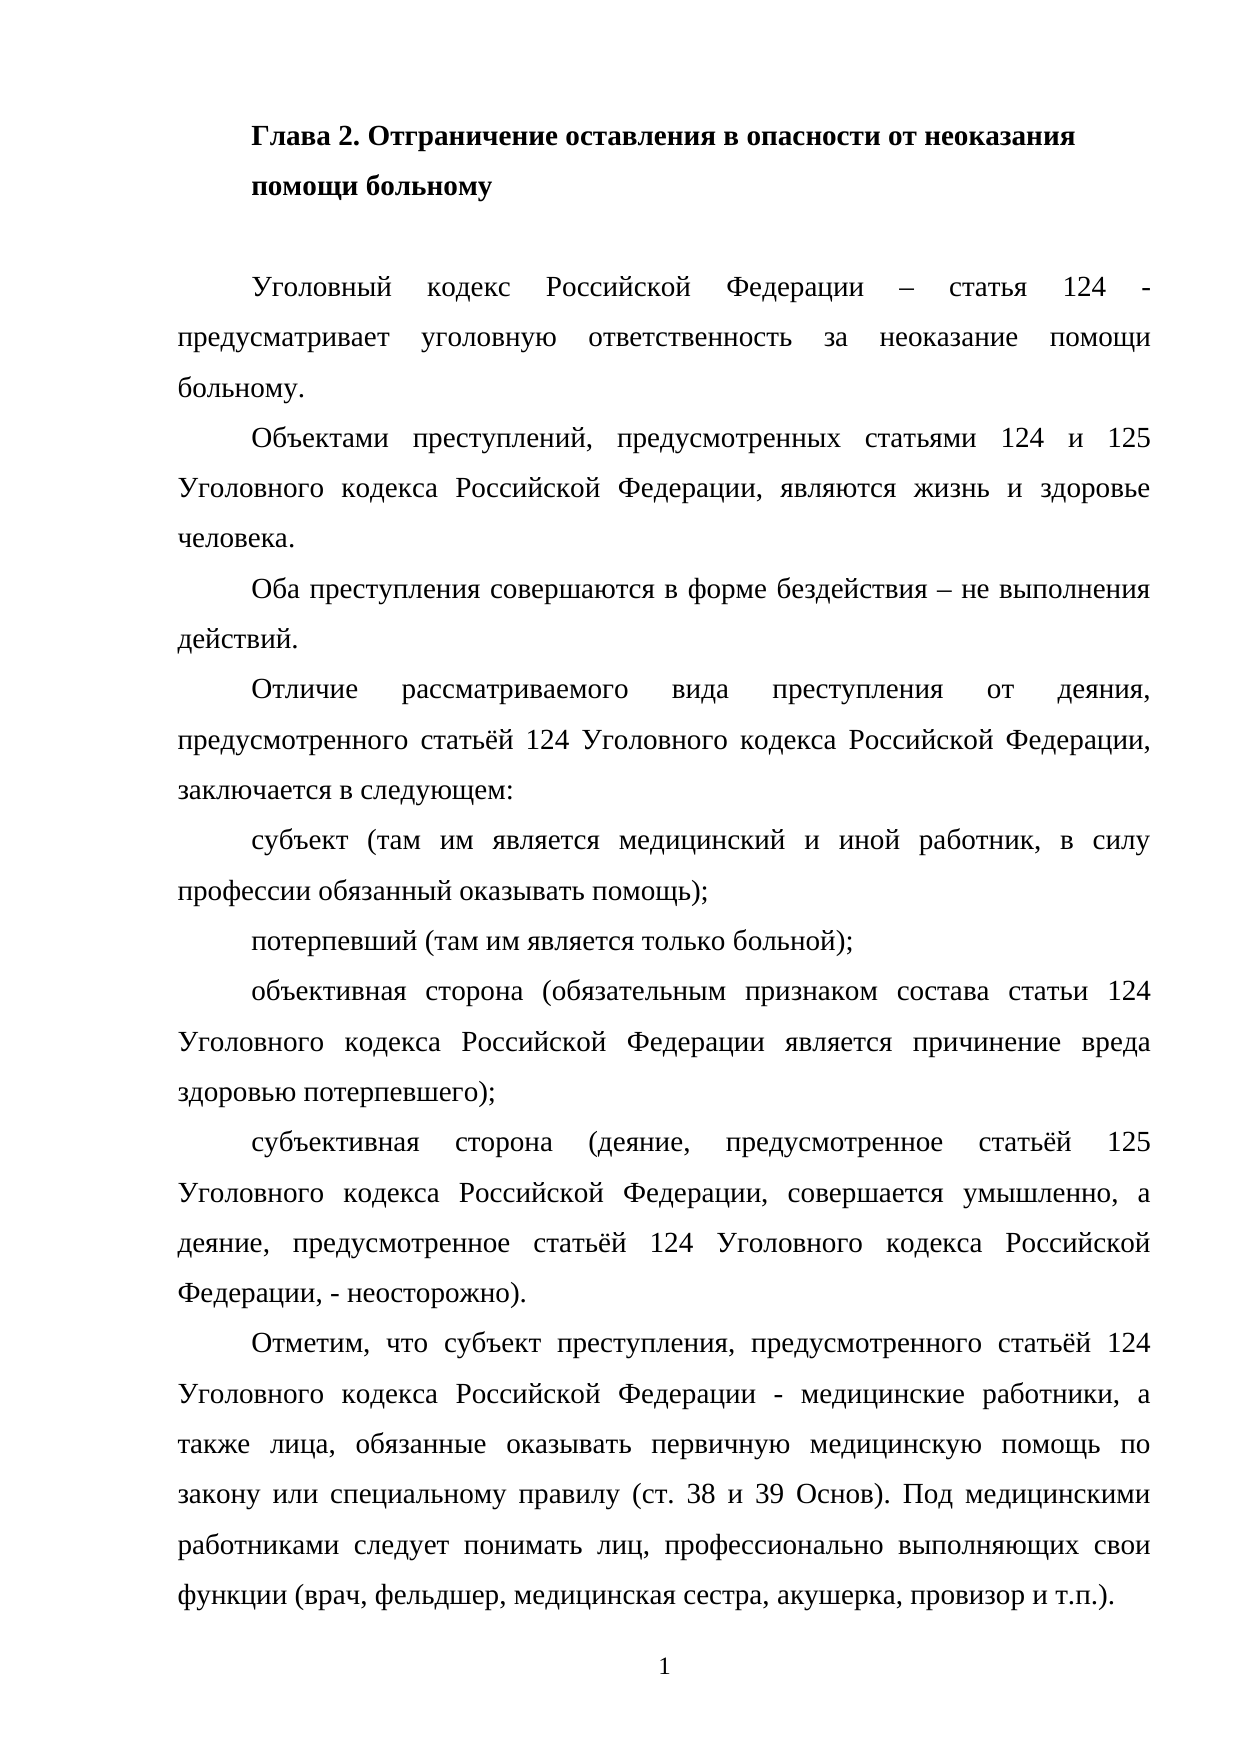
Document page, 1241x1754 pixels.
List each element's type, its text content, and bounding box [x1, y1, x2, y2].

text объективная сторона (обязательным признаком состава статьи 124 Уголовного кодекса Российской Федерации является причинение вреда здоровью потерпевшего); [177, 973, 1152, 1108]
text Уголовный кодекс Российской Федерации – статья 124 - предусматривает уголовную ответственность за неоказание помощи больному. [177, 269, 1152, 403]
text Отличие рассматриваемого вида преступления от деяния, предусмотренного статьёй 124 Уголовного кодекса Российской Федерации, заключается в следующем: [177, 672, 1152, 806]
text Объектами преступлений, предусмотренных статьями 124 и 125 Уголовного кодекса Российской Федерации, являются жизнь и здоровье человека. [177, 420, 1152, 554]
text Отметим, что субъект преступления, предусмотренного статьёй 124 Уголовного кодекса Российской Федерации - медицинские работники, а также лица, обязанные оказывать первичную медицинскую помощь по закону или специальному правилу (ст. 38 и 39 Основ). Под медицинскими работниками следует понимать лиц, профессионально выполняющих свои функции (врач, фельдшер, медицинская сестра, акушерка, провизор и т.п.). [177, 1326, 1152, 1611]
text потерпевший (там им является только больной); [177, 923, 1152, 957]
text субъективная сторона (деяние, предусмотренное статьёй 125 Уголовного кодекса Российской Федерации, совершается умышленно, а деяние, предусмотренное статьёй 124 Уголовного кодекса Российской Федерации, - неосторожно). [177, 1124, 1152, 1309]
text Глава 2. Отграничение оставления в опасности от неоказания помощи больному [251, 118, 1152, 202]
text субъект (там им является медицинский и иной работник, в силу профессии обязанный оказывать помощь); [177, 822, 1152, 906]
text Оба преступления совершаются в форме бездействия – не выполнения действий. [177, 571, 1152, 655]
